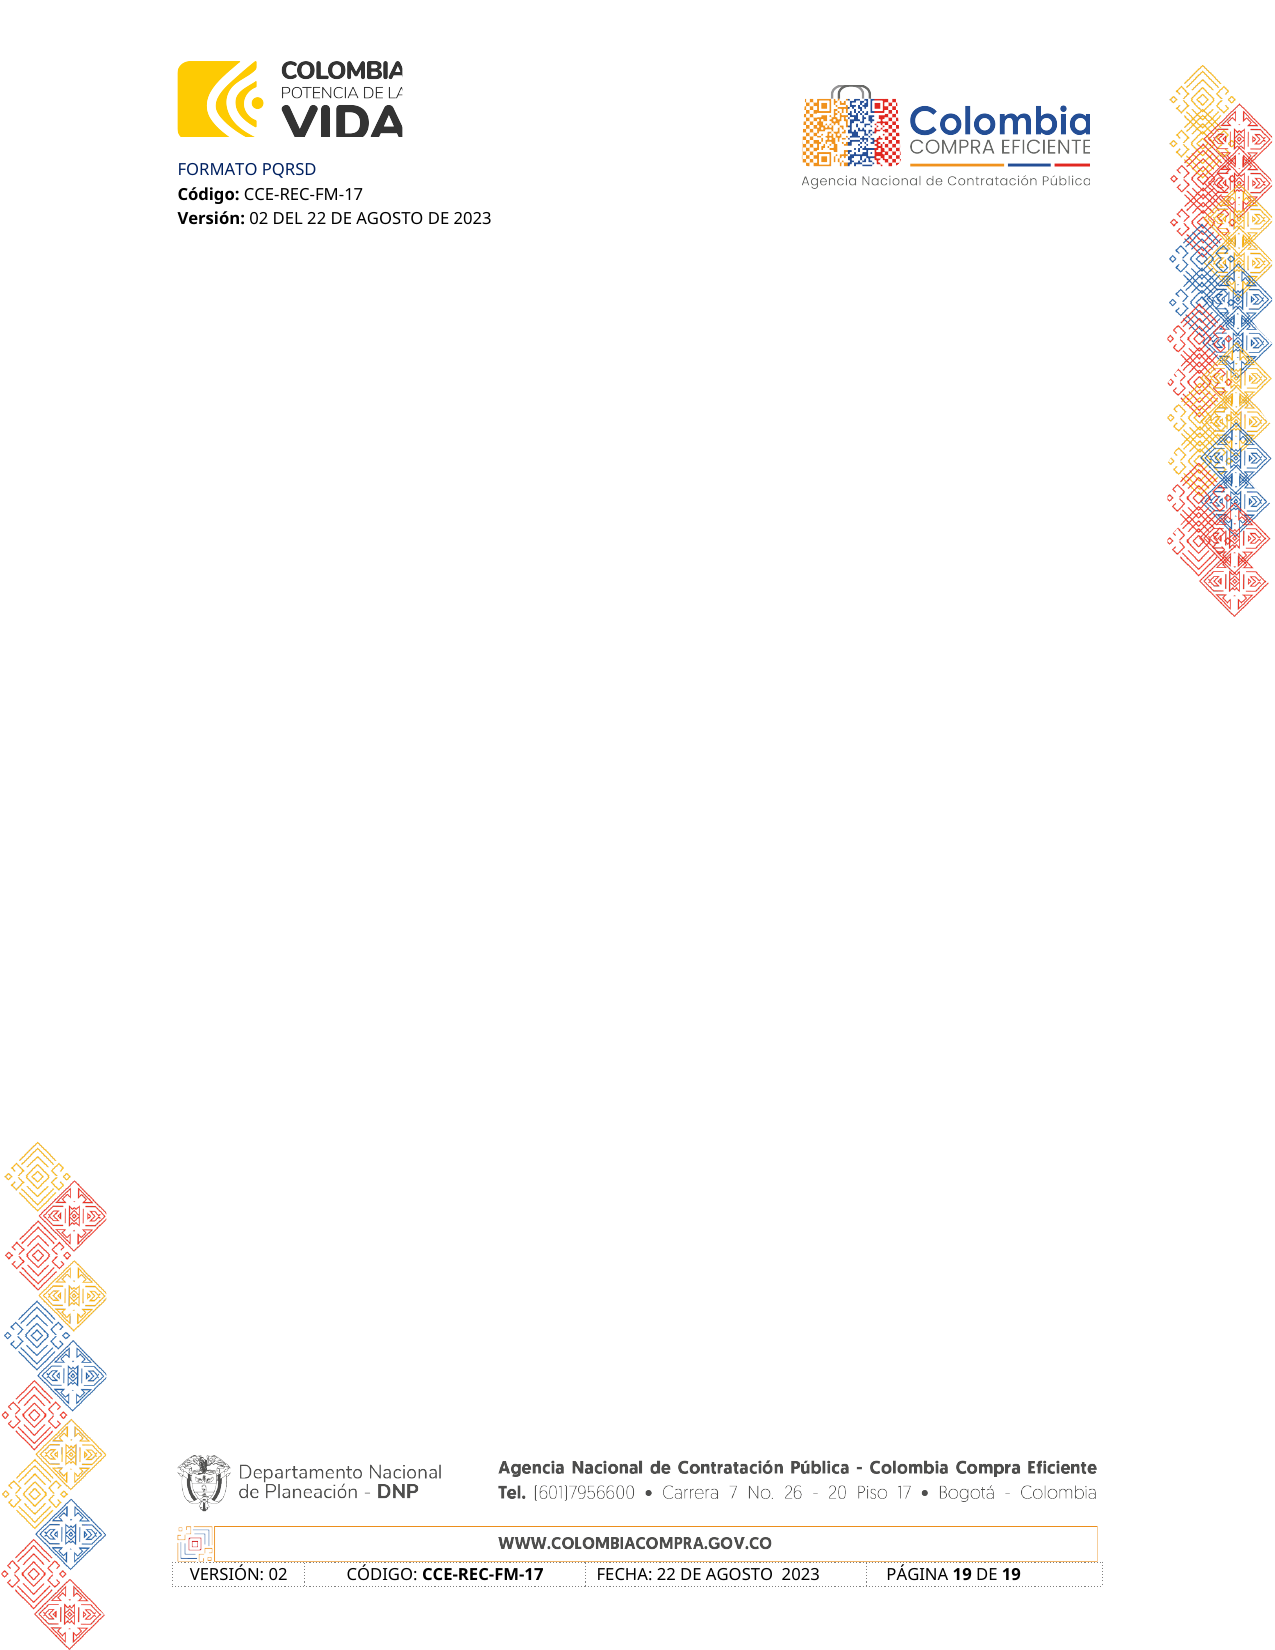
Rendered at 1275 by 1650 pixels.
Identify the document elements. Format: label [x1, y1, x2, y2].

picture [177, 1455, 1098, 1562]
picture [0, 1141, 106, 1648]
picture [1165, 65, 1272, 614]
picture [177, 61, 402, 137]
picture [801, 85, 1090, 189]
